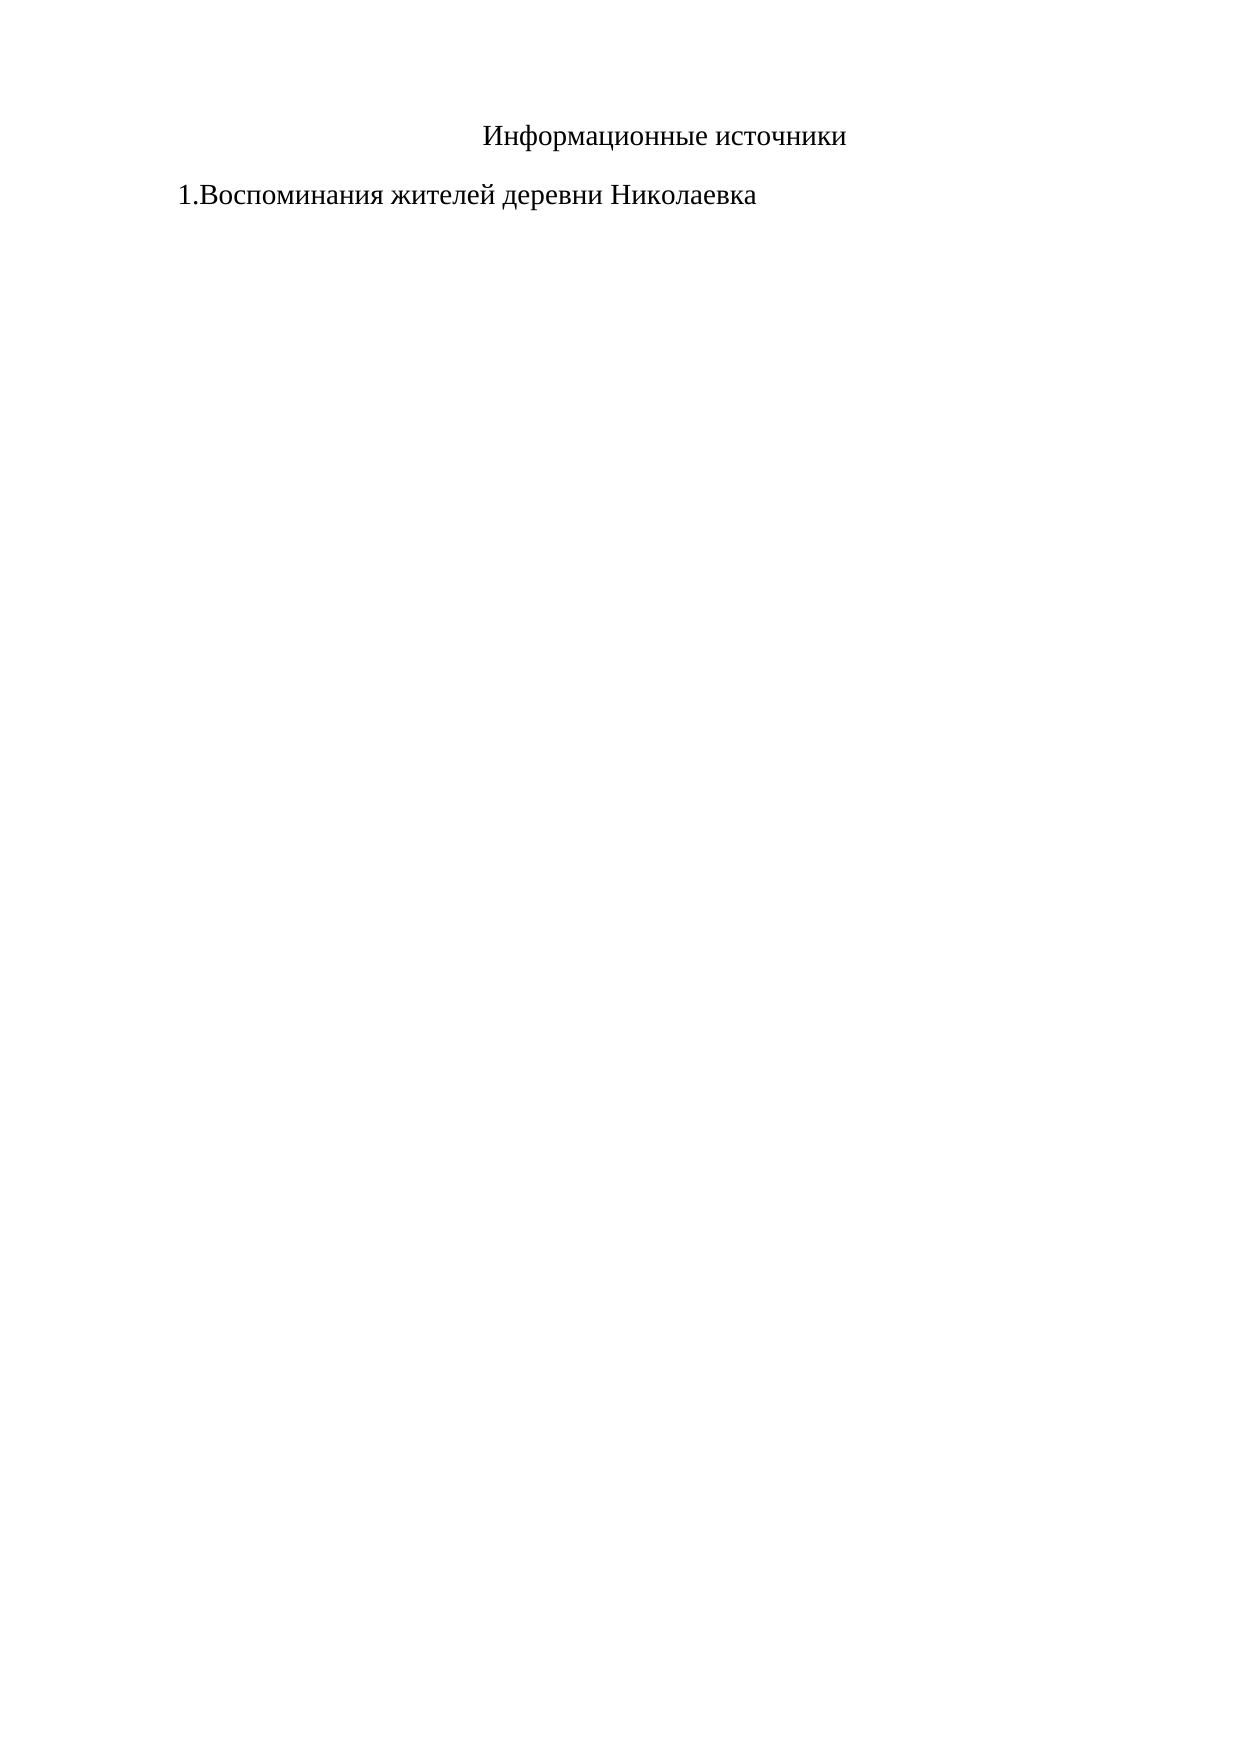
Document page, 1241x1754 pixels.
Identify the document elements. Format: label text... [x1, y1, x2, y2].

text 1.Воспоминания жителей деревни Николаевка [177, 177, 1152, 211]
text Информационные источники [177, 118, 1152, 152]
